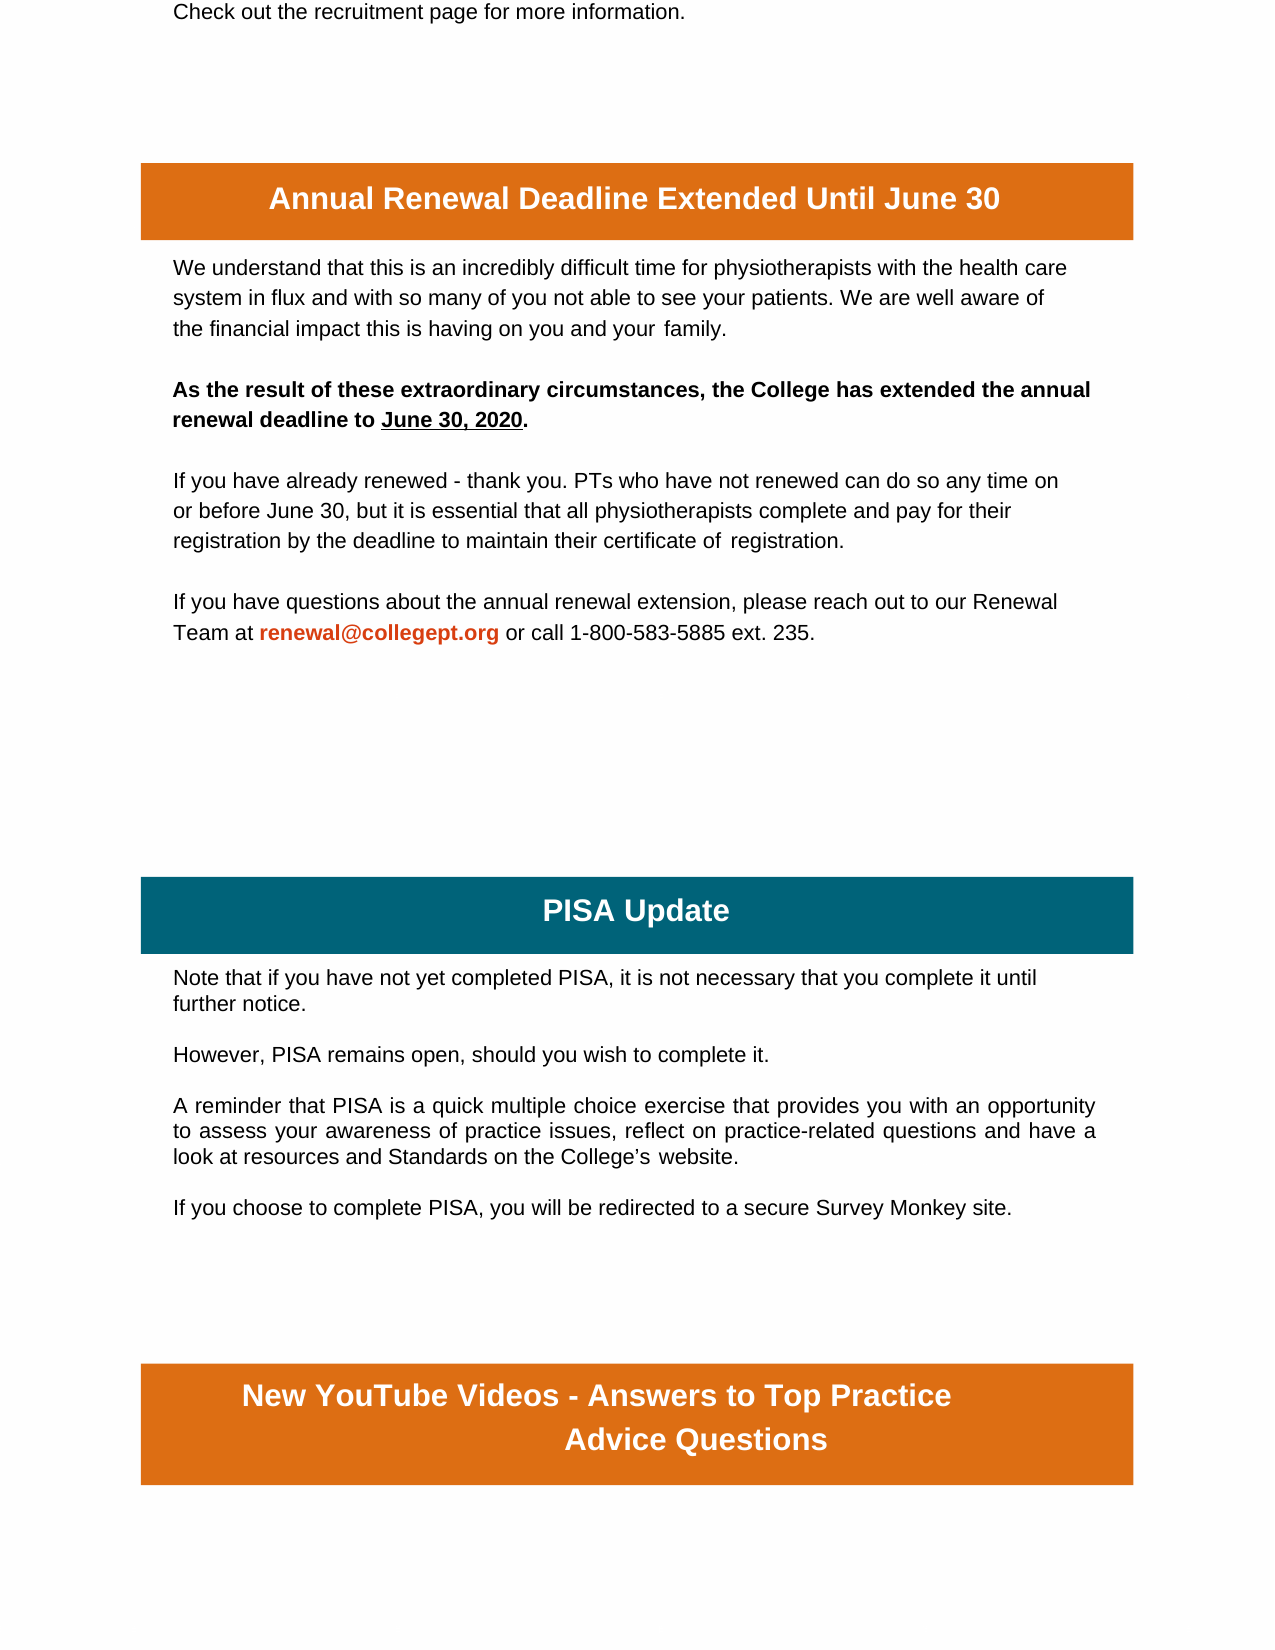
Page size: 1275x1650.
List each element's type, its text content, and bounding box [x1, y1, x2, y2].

picture [0, 0, 1275, 1650]
subtitle Annual Renewal Deadline Extended Until June 30 [264, 180, 1005, 216]
text If you have questions about the annual renewal extension, please reach out to our Renewal Team at renewal@collegept.org or call 1-800-583-5885 ext. 235. [173, 589, 1085, 645]
text Note that if you have not yet completed PISA, it is not necessary that you complete it until further notice. [173, 965, 1085, 1016]
text A reminder that PISA is a quick multiple choice exercise that provides you with an opportunity to assess your awareness of practice issues, reflect on practice-related questions and have a look at resources and Standards on the College’s website. [173, 1093, 1097, 1169]
subtitle As the result of these extraordinary circumstances, the College has extended the annual renewal deadline to June 30, 2020. [172, 376, 1114, 432]
text We understand that this is an incredibly difficult time for physiotherapists with the health care system in flux and with so many of you not able to see your patients. We are well aware of the financial impact this is having on you and your family. [173, 255, 1075, 341]
subtitle New YouTube Videos - Answers to Top Practice Advice Questions [242, 1377, 1031, 1457]
text Check out the recruitment page for more information. [173, 0, 1114, 24]
text If you have already renewed - thank you. PTs who have not renewed can do so any time on or before June 30, but it is essential that all physiotherapists complete and pay for their registration by the deadline to maintain their certificate of registration. [173, 468, 1075, 554]
text If you choose to complete PISA, you will be redirected to a secure Survey Monkey site. [173, 1195, 1114, 1220]
subtitle PISA Update [266, 892, 1006, 928]
text However, PISA remains open, should you wish to complete it. [173, 1042, 1114, 1067]
